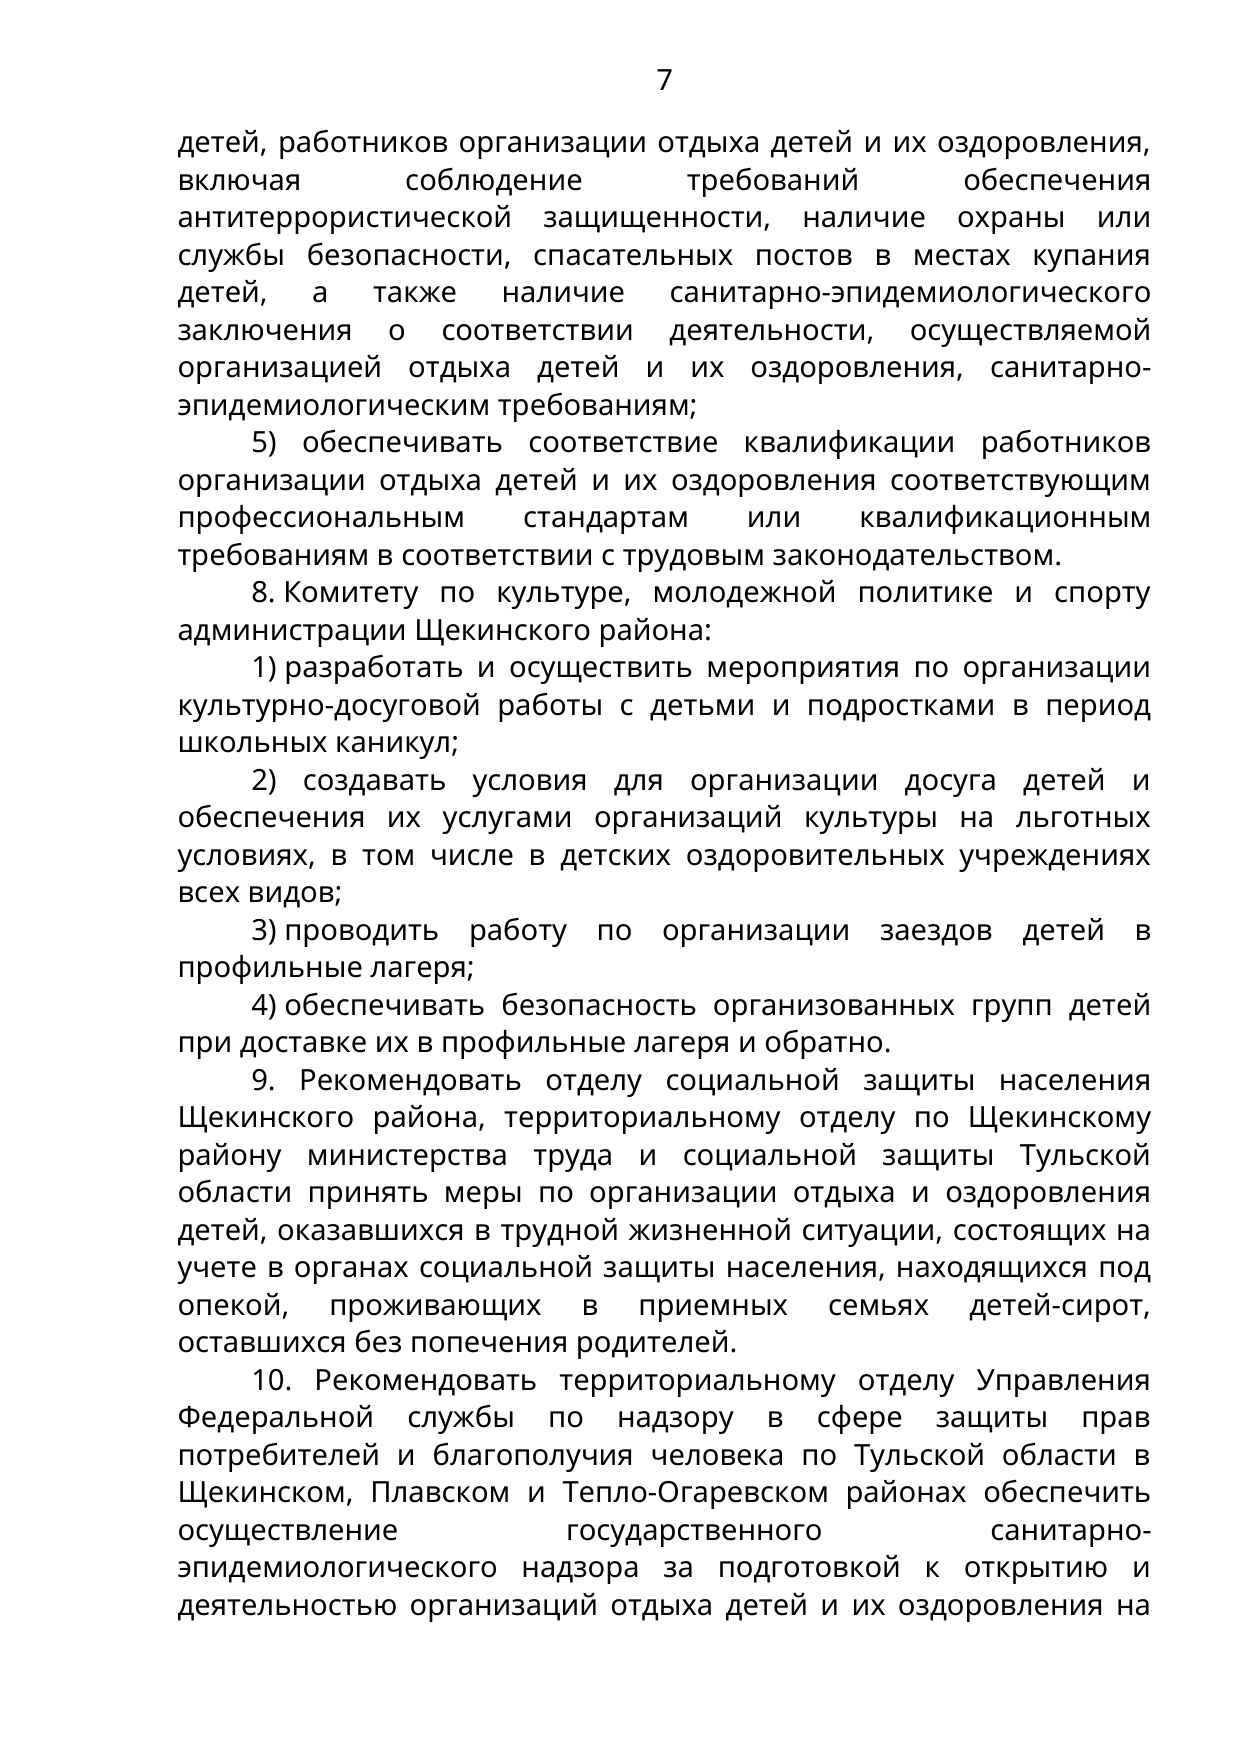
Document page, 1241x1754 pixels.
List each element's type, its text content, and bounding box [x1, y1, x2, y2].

text 4) обеспечивать безопасность организованных групп детей при доставке их в профильные лагеря и обратно. [177, 985, 1152, 1060]
text 1) разработать и осуществить мероприятия по организации культурно-досуговой работы с детьми и подростками в период школьных каникул; [177, 648, 1152, 760]
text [177, 123, 1152, 423]
text 8. Комитету по культуре, молодежной политике и спорту администрации Щекинского района: [177, 573, 1152, 648]
text 5) обеспечивать соответствие квалификации работников организации отдыха детей и их оздоровления соответствующим профессиональным стандартам или квалификационным требованиям в соответствии с трудовым законодательством. [177, 423, 1152, 573]
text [177, 1360, 1152, 1623]
text 2) создавать условия для организации досуга детей и обеспечения их услугами организаций культуры на льготных условиях, в том числе в детских оздоровительных учреждениях всех видов; [177, 760, 1152, 910]
text 3) проводить работу по организации заездов детей в профильные лагеря; [177, 910, 1152, 985]
text 9. Рекомендовать отделу социальной защиты населения Щекинского района, территориальному отделу по Щекинскому району министерства труда и социальной защиты Тульской области принять меры по организации отдыха и оздоровления детей, оказавшихся в трудной жизненной ситуации, состоящих на учете в органах социальной защиты населения, находящихся под опекой, проживающих в приемных семьях детей-сирот, оставшихся без попечения родителей. [177, 1060, 1152, 1360]
